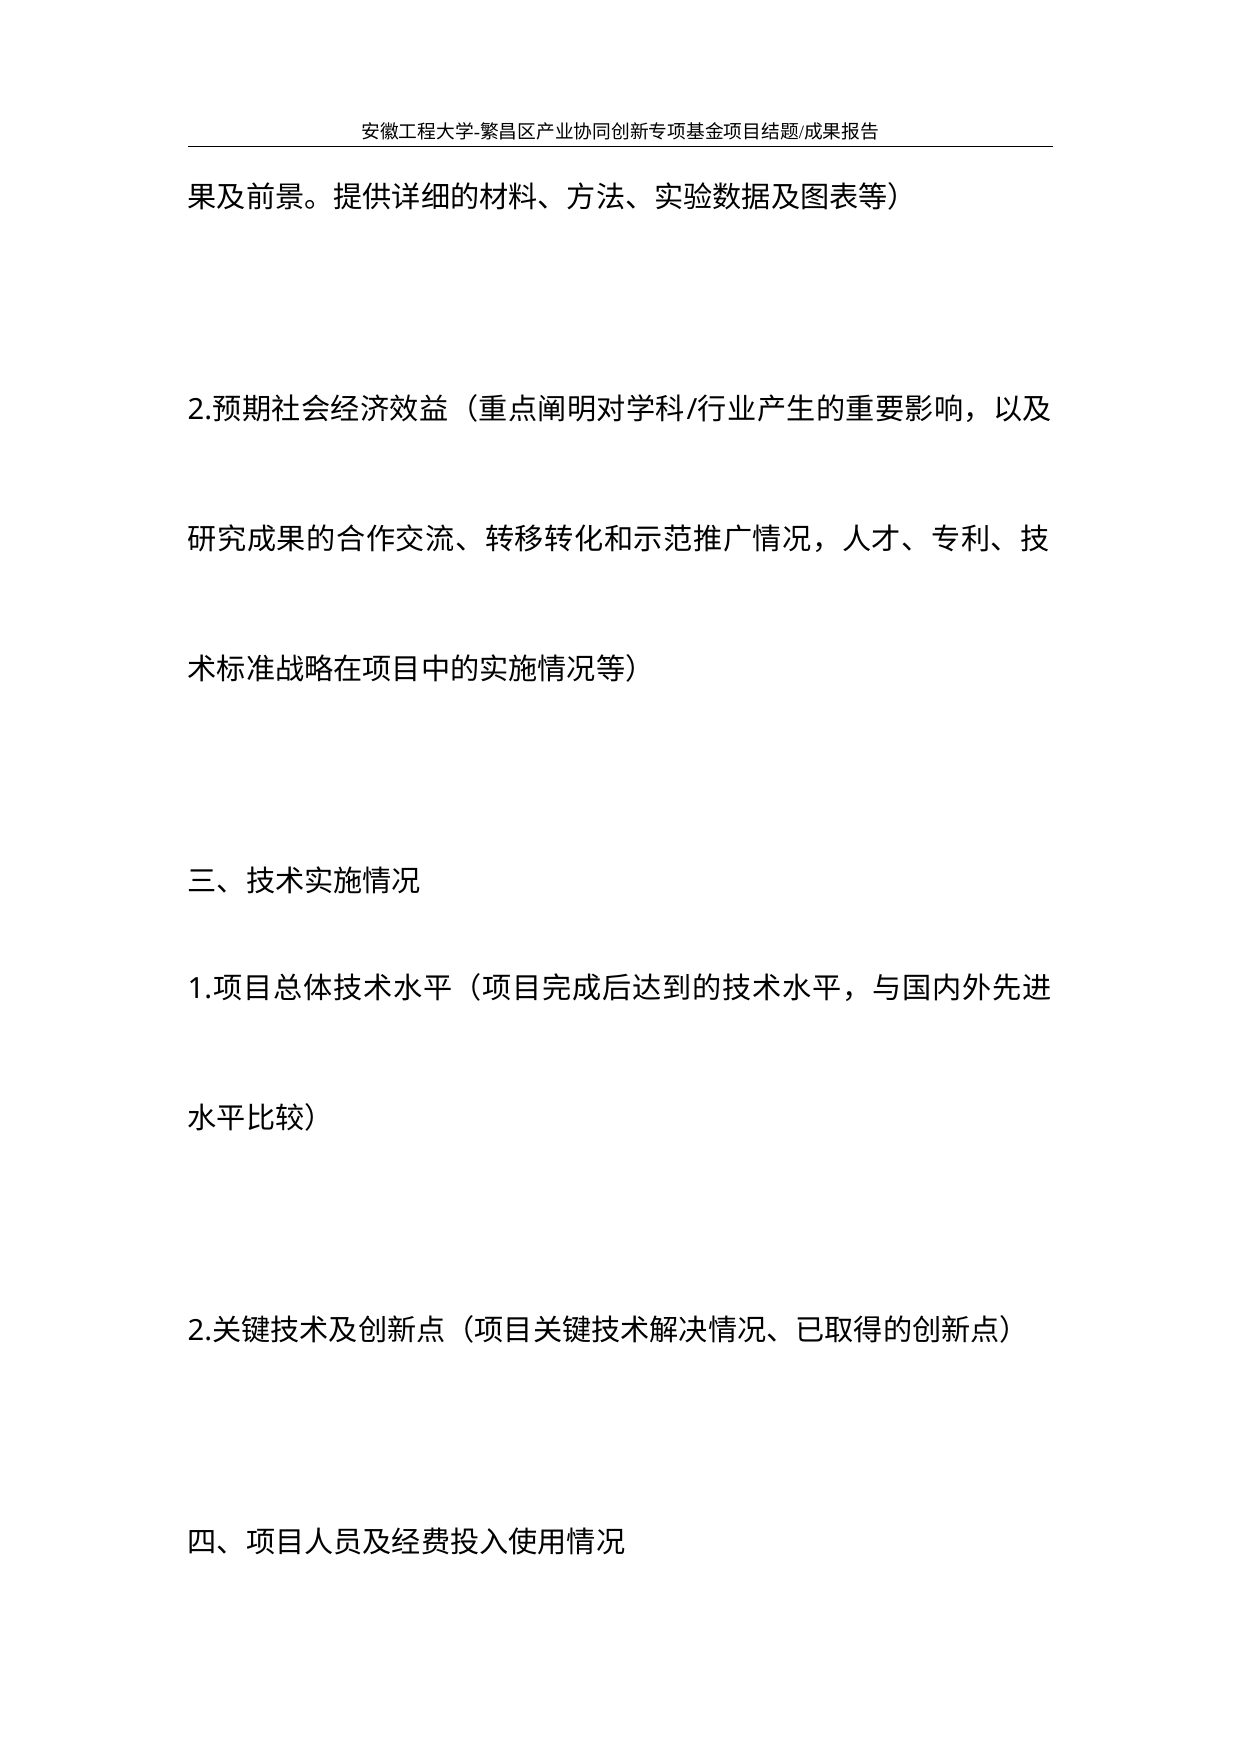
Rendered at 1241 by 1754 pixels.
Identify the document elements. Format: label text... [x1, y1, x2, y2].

text 2.关键技术及创新点（项目关键技术解决情况、已取得的创新点） [187, 1295, 1053, 1360]
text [187, 162, 1053, 227]
text 三、技术实施情况 [187, 846, 1053, 911]
text 四、项目人员及经费投入使用情况 [187, 1507, 1053, 1572]
text 1.项目总体技术水平（项目完成后达到的技术水平，与国内外先进水平比较） [187, 953, 1053, 1148]
text 2.预期社会经济效益（重点阐明对学科/行业产生的重要影响，以及研究成果的合作交流、转移转化和示范推广情况，人才、专利、技术标准战略在项目中的实施情况等） [187, 374, 1053, 699]
